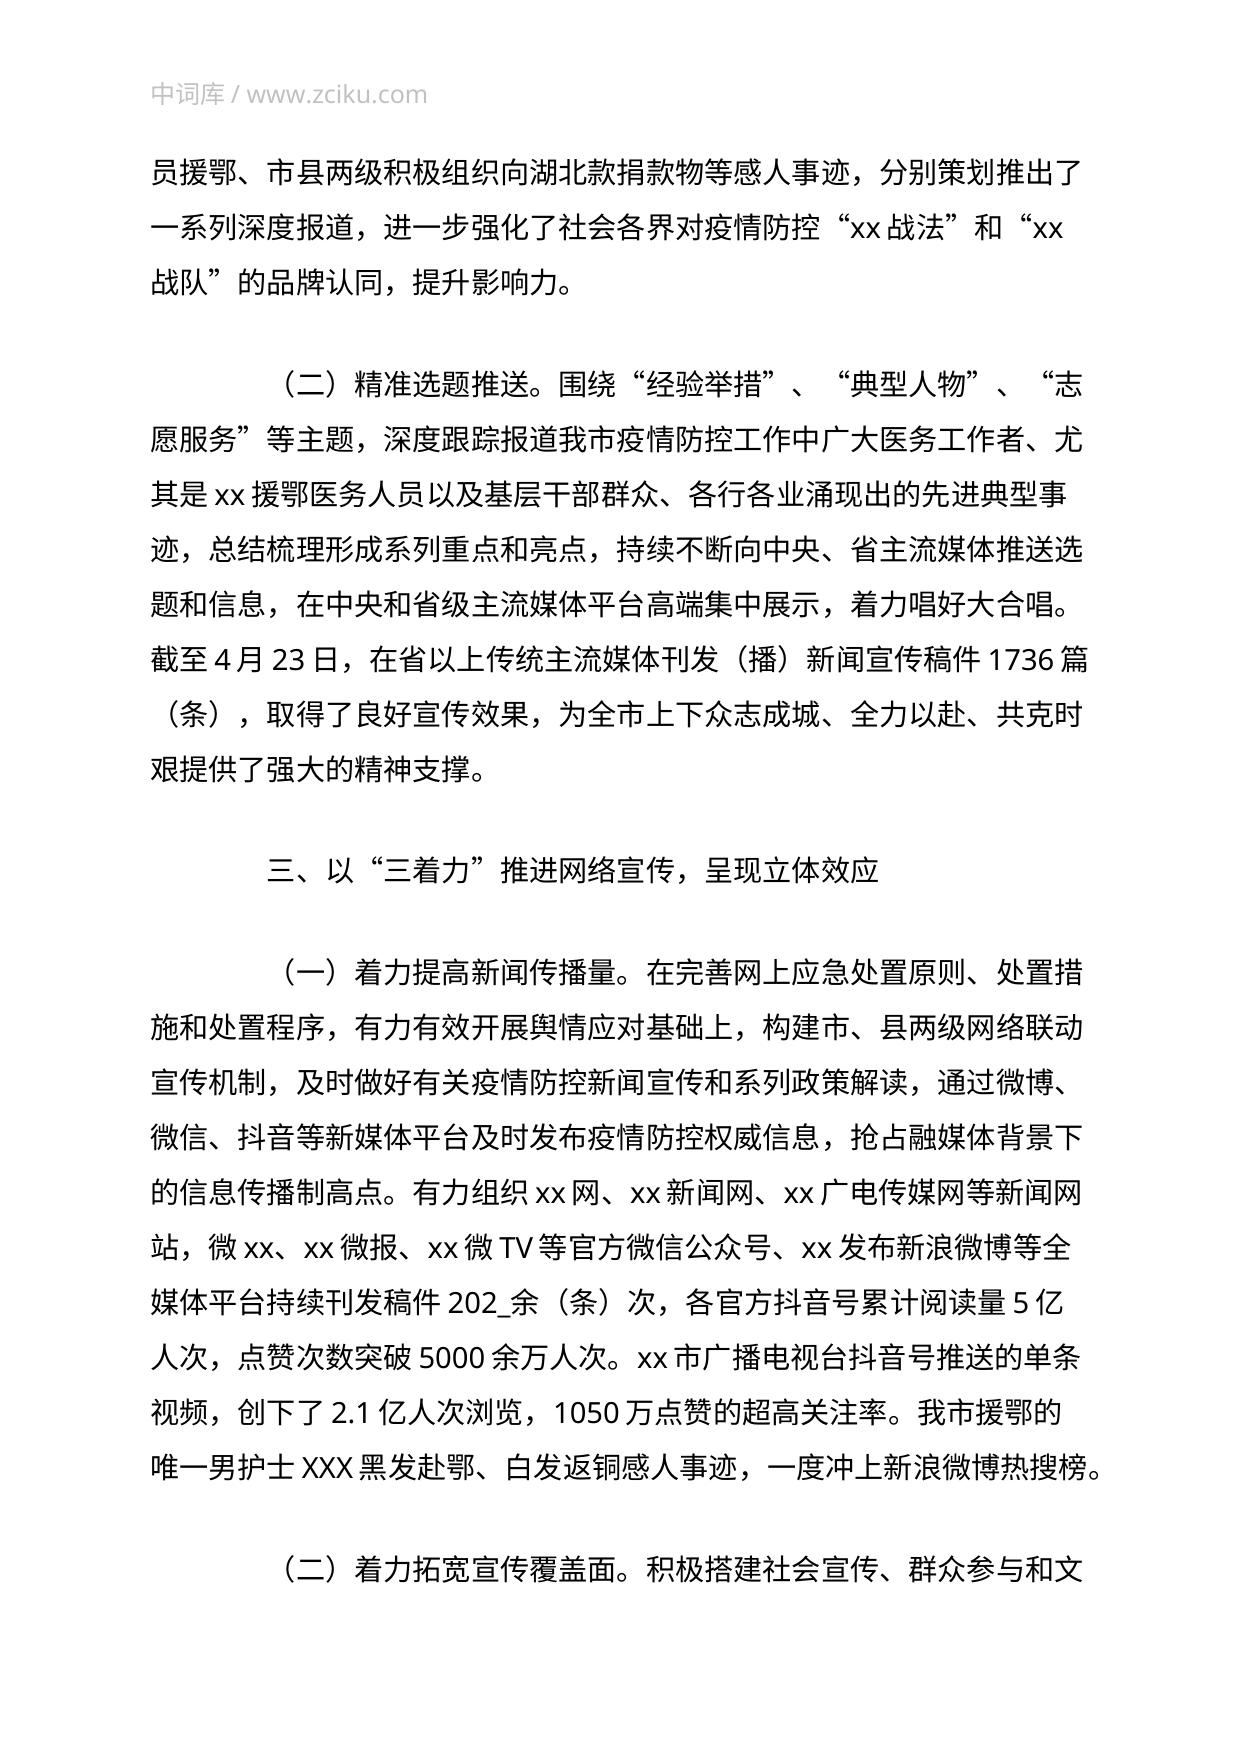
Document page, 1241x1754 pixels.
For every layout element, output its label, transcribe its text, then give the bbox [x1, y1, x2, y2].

text （二）精准选题推送。围绕“经验举措”、“典型人物”、“志愿服务”等主题，深度跟踪报道我市疫情防控工作中广大医务工作者、尤其是xx援鄂医务人员以及基层干部群众、各行各业涌现出的先进典型事迹，总结梳理形成系列重点和亮点，持续不断向中央、省主流媒体推送选题和信息，在中央和省级主流媒体平台高端集中展示，着力唱好大合唱。截至4月23日，在省以上传统主流媒体刊发（播）新闻宣传稿件1736篇（条），取得了良好宣传效果，为全市上下众志成城、全力以赴、共克时艰提供了强大的精神支撑。 [150, 362, 1090, 788]
text 三、以“三着力”推进网络宣传，呈现立体效应 [150, 848, 1090, 890]
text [150, 150, 1090, 302]
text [150, 1546, 1090, 1588]
text （一）着力提高新闻传播量。在完善网上应急处置原则、处置措施和处置程序，有力有效开展舆情应对基础上，构建市、县两级网络联动宣传机制，及时做好有关疫情防控新闻宣传和系列政策解读，通过微博、微信、抖音等新媒体平台及时发布疫情防控权威信息，抢占融媒体背景下的信息传播制高点。有力组织xx网、xx新闻网、xx广电传媒网等新闻网站，微xx、xx微报、xx微TV等官方微信公众号、xx发布新浪微博等全媒体平台持续刊发稿件202_余（条）次，各官方抖音号累计阅读量5亿人次，点赞次数突破5000余万人次。xx市广播电视台抖音号推送的单条视频，创下了2.1亿人次浏览，1050万点赞的超高关注率。我市援鄂的唯一男护士XXX黑发赴鄂、白发返铜感人事迹，一度冲上新浪微博热搜榜。 [150, 950, 1090, 1487]
